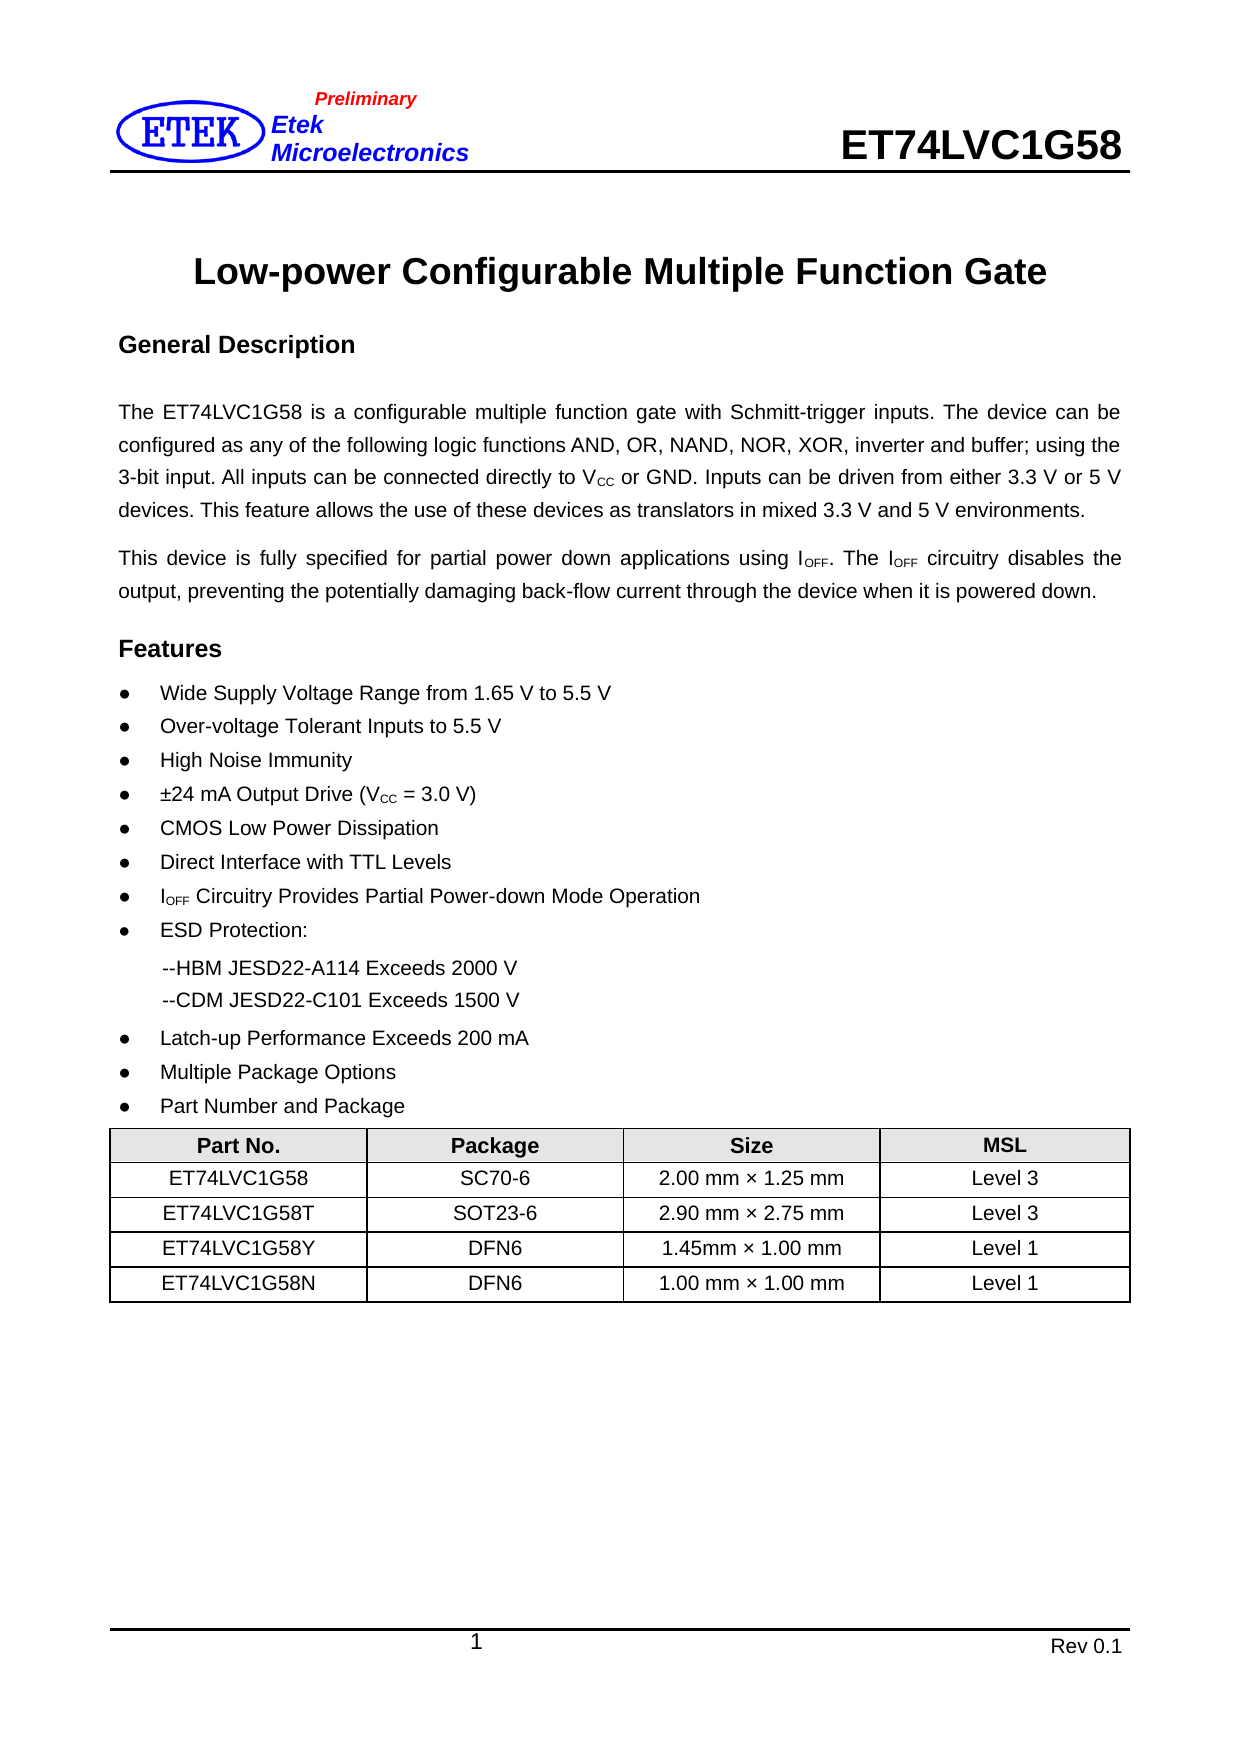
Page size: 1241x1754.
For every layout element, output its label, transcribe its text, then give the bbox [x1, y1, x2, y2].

list ESD Protection: [118, 917, 1122, 941]
table_cell 1.00 mm × 1.00 mm [624, 1268, 879, 1301]
text The ET74LVC1G58 is a configurable multiple function gate with Schmitt-trigger inputs. The device can be configured as any of the following logic functions AND, OR, NAND, NOR, XOR, inverter and buffer; using the 3-bit input. All inputs can be connected directly to VCC or GND. Inputs can be driven from either 3.3 V or 5 V devices. This feature allows the use of these devices as translators in mixed 3.3 V and 5 V environments. [118, 396, 1122, 526]
table_header Size [624, 1129, 879, 1161]
text --HBM JESD22-A114 Exceeds 2000 V [118, 951, 1122, 984]
table_cell Level 3 [881, 1163, 1129, 1196]
table_header MSL [881, 1129, 1129, 1161]
text Low-power Configurable Multiple Function Gate [118, 239, 1122, 304]
table_cell Level 1 [881, 1233, 1129, 1266]
list Direct Interface with TTL Levels [118, 850, 1122, 874]
picture [115, 100, 266, 163]
table_cell SC70-6 [368, 1163, 623, 1196]
table_cell ET74LVC1G58Y [111, 1233, 366, 1266]
table_cell SOT23-6 [368, 1198, 623, 1231]
list Wide Supply Voltage Range from 1.65 V to 5.5 V [118, 681, 1122, 705]
list High Noise Immunity [118, 748, 1122, 772]
list Latch-up Performance Exceeds 200 mA [118, 1026, 1122, 1050]
list Part Number and Package [118, 1093, 1122, 1118]
list Multiple Package Options [118, 1060, 1122, 1084]
table_header Part No. [111, 1129, 366, 1161]
table_cell ET74LVC1G58 [111, 1163, 366, 1196]
list IOFF Circuitry Provides Partial Power-down Mode Operation [118, 884, 1122, 908]
text This device is fully specified for partial power down applications using IOFF. The IOFF circuitry disables the output, preventing the potentially damaging back-flow current through the device when it is powered down. [118, 542, 1122, 607]
table_cell 2.90 mm × 2.75 mm [624, 1198, 879, 1231]
list CMOS Low Power Dissipation [118, 816, 1122, 840]
table_cell ET74LVC1G58N [111, 1268, 366, 1301]
table_cell 2.00 mm × 1.25 mm [624, 1163, 879, 1196]
table_cell ET74LVC1G58T [111, 1198, 366, 1231]
table_header Package [368, 1129, 623, 1161]
table_cell 1.45mm × 1.00 mm [624, 1233, 879, 1266]
text --CDM JESD22-C101 Exceeds 1500 V [118, 984, 1122, 1016]
table_cell DFN6 [368, 1268, 623, 1301]
subtitle Features [118, 632, 1122, 664]
table_cell DFN6 [368, 1233, 623, 1266]
table_cell Level 3 [881, 1198, 1129, 1231]
subtitle General Description [118, 329, 1122, 361]
table_cell Level 1 [881, 1268, 1129, 1301]
list ±24 mA Output Drive (VCC = 3.0 V) [118, 782, 1122, 806]
list Over-voltage Tolerant Inputs to 5.5 V [118, 714, 1122, 738]
